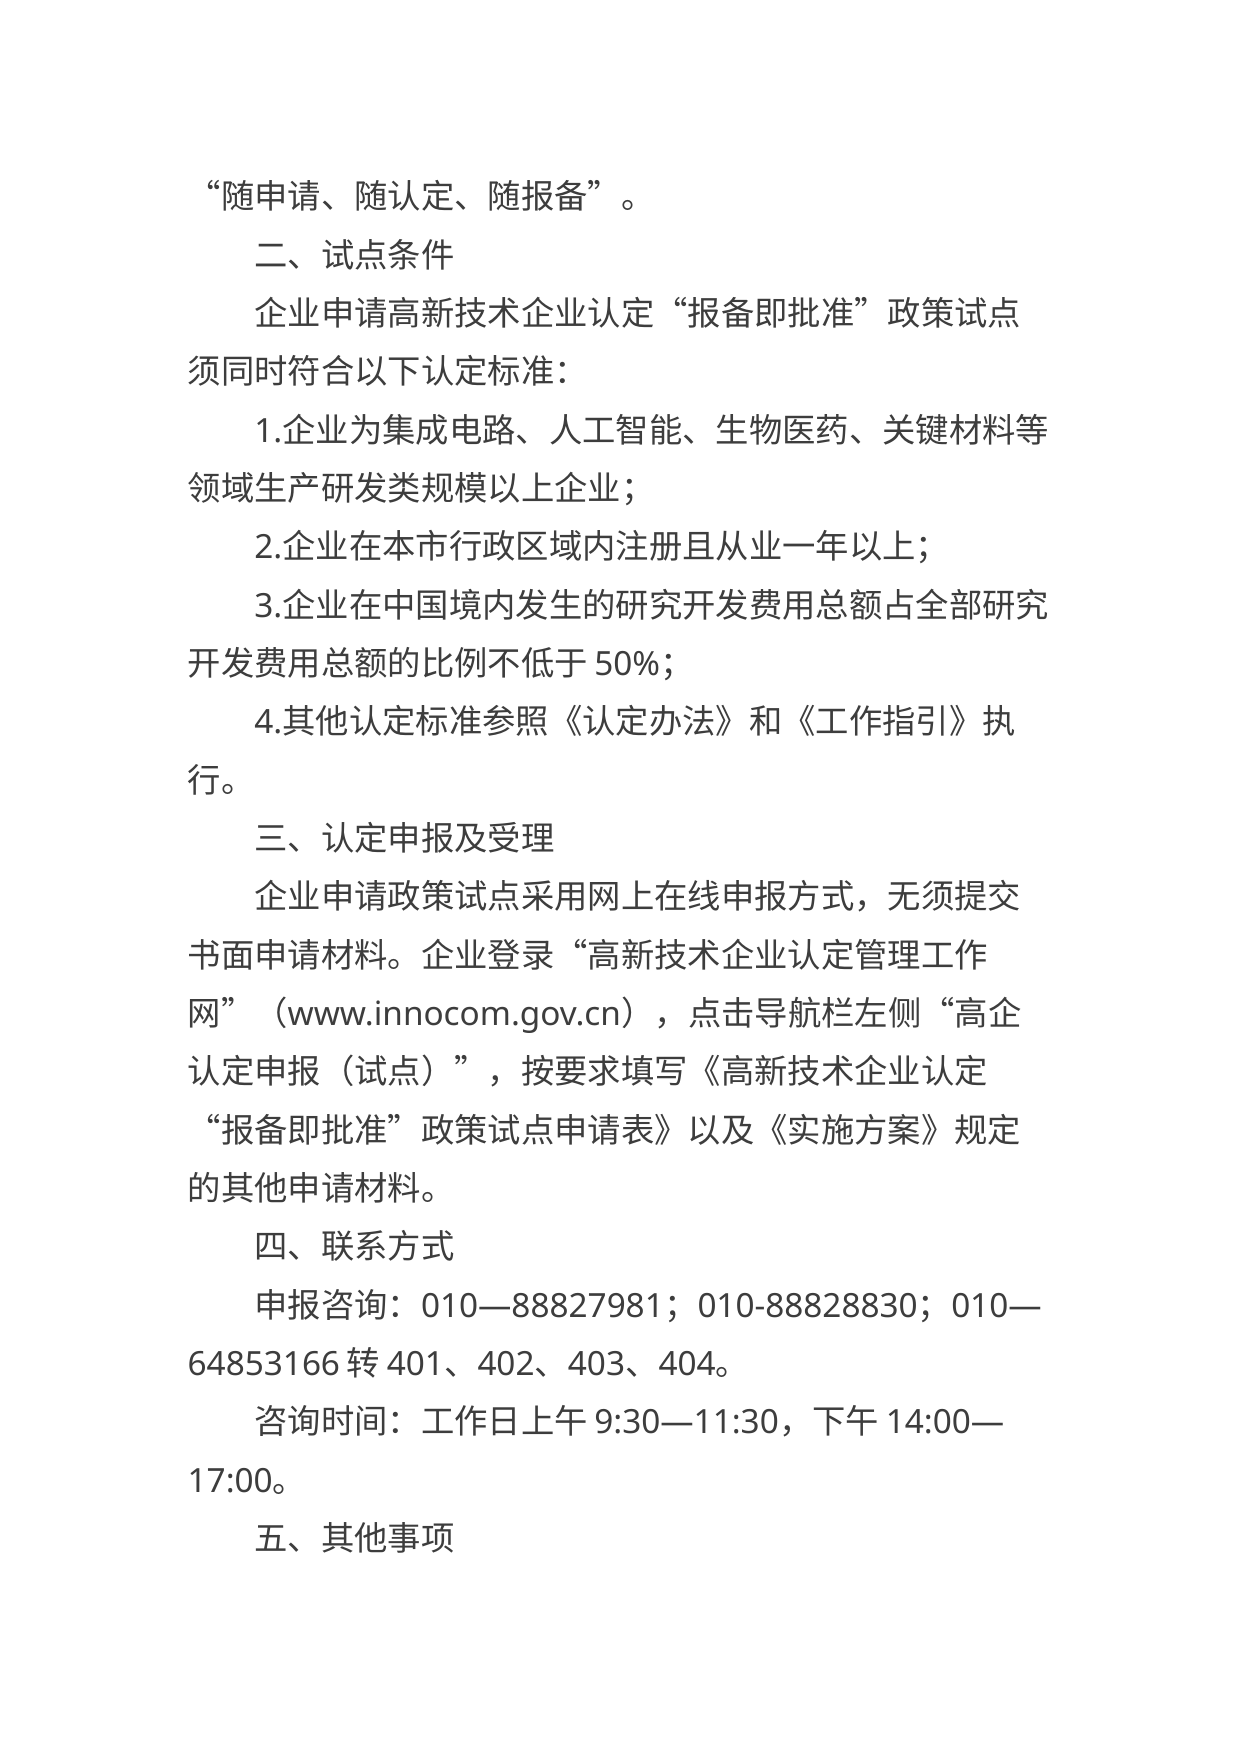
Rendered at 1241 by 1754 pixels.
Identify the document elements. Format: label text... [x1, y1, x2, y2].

text 申报咨询：010—88827981；010-88828830；010—64853166转401、402、403、404。 [187, 1270, 1053, 1387]
text 企业申请高新技术企业认定“报备即批准”政策试点须同时符合以下认定标准： [187, 279, 1053, 395]
text 咨询时间：工作日上午9:30—11:30，下午14:00—17:00。 [187, 1387, 1053, 1504]
text 2.企业在本市行政区域内注册且从业一年以上； [187, 512, 1053, 570]
text 3.企业在中国境内发生的研究开发费用总额占全部研究开发费用总额的比例不低于50%； [187, 570, 1053, 687]
text 1.企业为集成电路、人工智能、生物医药、关键材料等领域生产研发类规模以上企业； [187, 395, 1053, 512]
text 二、试点条件 [187, 220, 1053, 279]
text 四、联系方式 [187, 1212, 1053, 1270]
text 三、认定申报及受理 [187, 804, 1053, 862]
text 企业申请政策试点采用网上在线申报方式，无须提交书面申请材料。企业登录“高新技术企业认定管理工作网”（www.innocom.gov.cn），点击导航栏左侧“高企认定申报（试点）”，按要求填写《高新技术企业认定“报备即批准”政策试点申请表》以及《实施方案》规定的其他申请材料。 [187, 862, 1053, 1212]
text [187, 162, 1053, 220]
text 五、其他事项 [187, 1504, 1053, 1562]
text 4.其他认定标准参照《认定办法》和《工作指引》执行。 [187, 687, 1053, 804]
